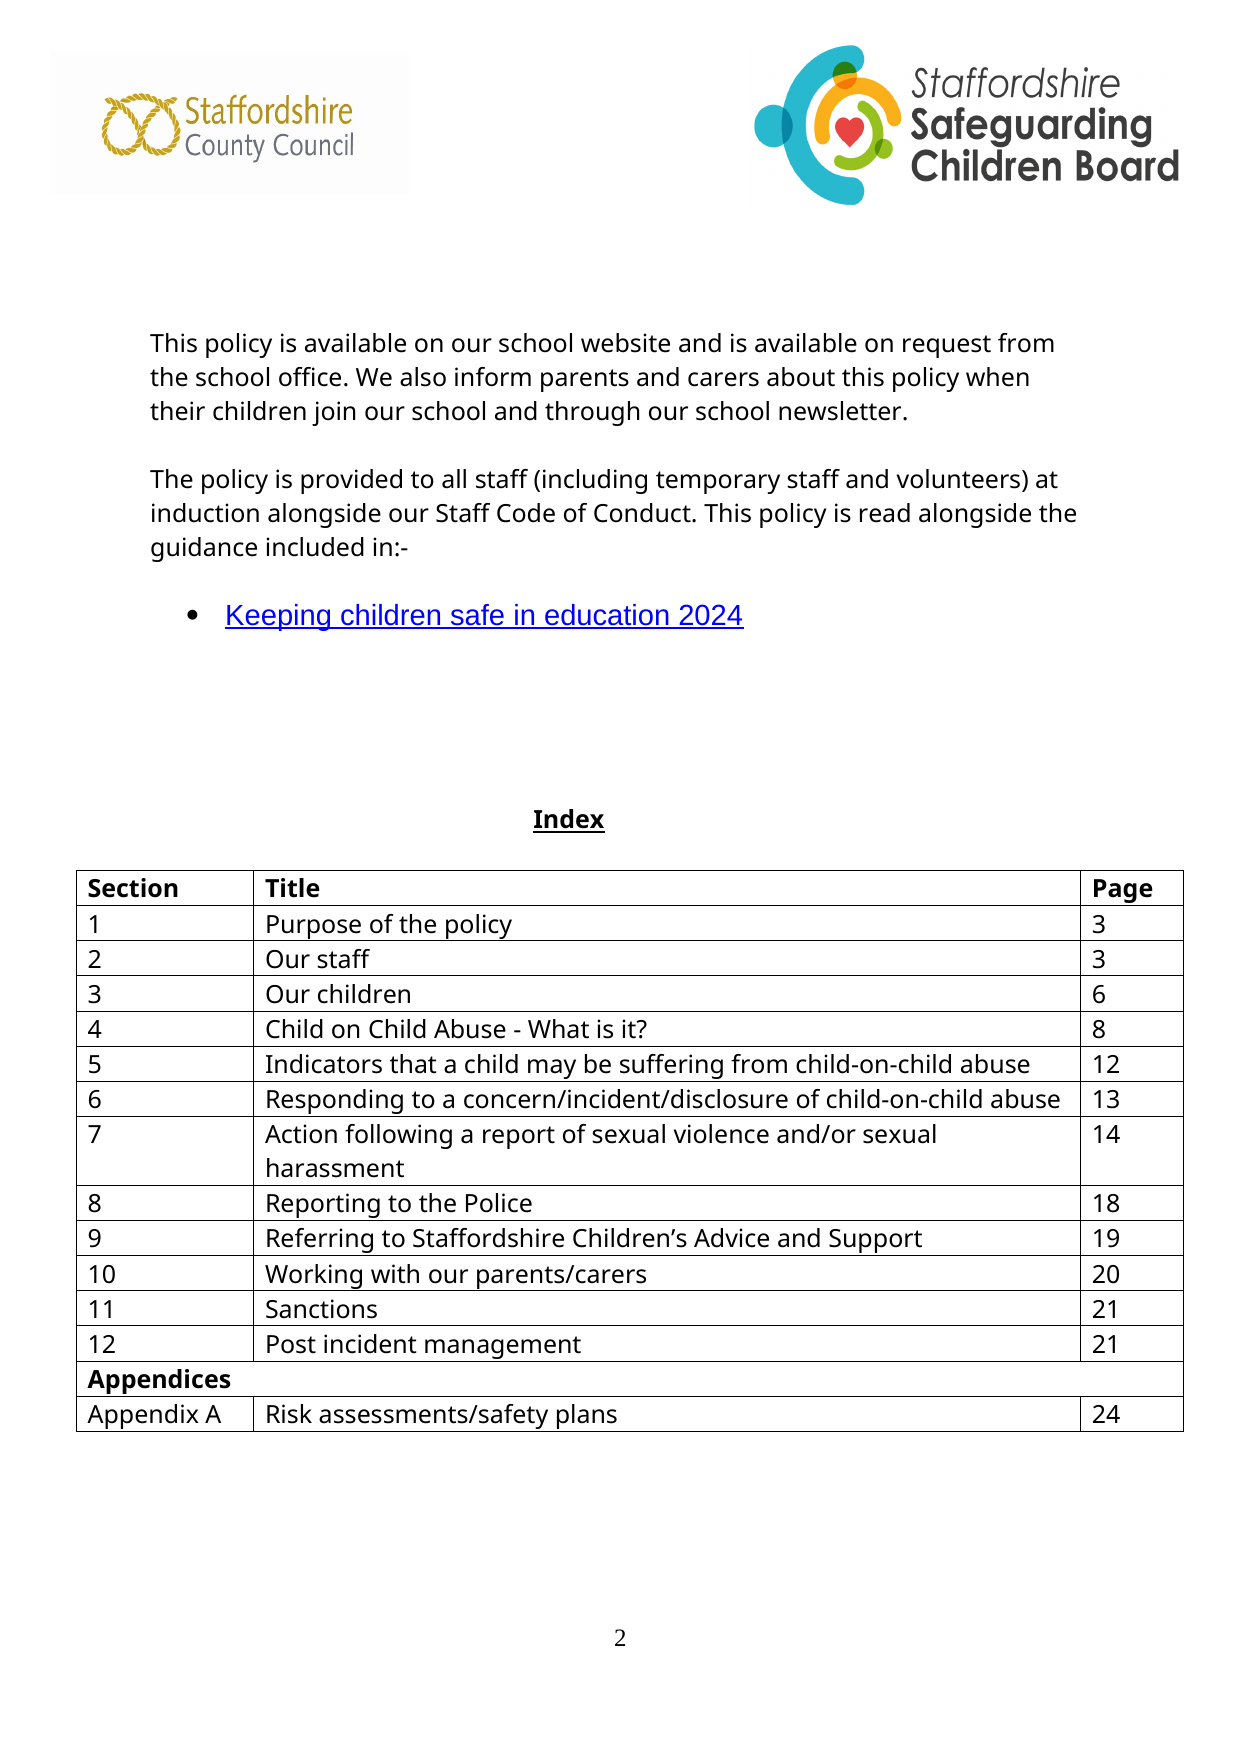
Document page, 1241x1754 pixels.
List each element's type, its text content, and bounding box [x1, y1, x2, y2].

table_header Page [1081, 871, 1183, 905]
table_cell 13 [1081, 1082, 1183, 1116]
table_cell Appendices [77, 1362, 1183, 1396]
table_cell Reporting to the Police [254, 1186, 1080, 1220]
table_cell Appendix A [77, 1397, 253, 1431]
table_cell 2 [77, 941, 253, 975]
table_cell 3 [1081, 941, 1183, 975]
table_cell 10 [77, 1256, 253, 1290]
table_cell 21 [1081, 1326, 1183, 1361]
table_cell Purpose of the policy [254, 906, 1080, 940]
table_cell Working with our parents/carers [254, 1256, 1080, 1290]
table_cell 4 [77, 1012, 253, 1046]
text Index [150, 802, 1090, 836]
table_cell Our children [254, 976, 1080, 1011]
table_cell 20 [1081, 1256, 1183, 1290]
table_cell 6 [77, 1082, 253, 1116]
table_cell Child on Child Abuse - What is it? [254, 1012, 1080, 1046]
table_cell 3 [77, 976, 253, 1011]
text The policy is provided to all staff (including temporary staff and volunteers) at induction alongside our Staff Code of Conduct. This policy is read alongside the guidance included in:- [150, 462, 1090, 564]
table_header Section [77, 871, 253, 905]
table_cell Action following a report of sexual violence and/or sexual harassment [254, 1117, 1080, 1185]
table_cell 7 [77, 1117, 253, 1185]
table_cell Risk assessments/safety plans [254, 1397, 1080, 1431]
table_cell 11 [77, 1291, 253, 1325]
table_cell 8 [77, 1186, 253, 1220]
table_cell 3 [1081, 906, 1183, 940]
picture [50, 52, 409, 194]
table_header Title [254, 871, 1080, 905]
table_cell 1 [77, 906, 253, 940]
table_cell 21 [1081, 1291, 1183, 1325]
table_cell 14 [1081, 1117, 1183, 1185]
table_cell 8 [1081, 1012, 1183, 1046]
table_cell Referring to Staffordshire Children’s Advice and Support [254, 1221, 1080, 1255]
table_cell 19 [1081, 1221, 1183, 1255]
list Keeping children safe in education 2024 [187, 598, 1090, 632]
table_cell 18 [1081, 1186, 1183, 1220]
table_cell Post incident management [254, 1326, 1080, 1361]
table_cell 24 [1081, 1397, 1183, 1431]
table_cell Indicators that a child may be suffering from child-on-child abuse [254, 1047, 1080, 1081]
table_cell 6 [1081, 976, 1183, 1011]
table_cell 12 [77, 1326, 253, 1361]
table_cell Responding to a concern/incident/disclosure of child-on-child abuse [254, 1082, 1080, 1116]
table_cell 9 [77, 1221, 253, 1255]
table_cell 12 [1081, 1047, 1183, 1081]
picture [748, 43, 1185, 207]
table_cell Our staff [254, 941, 1080, 975]
text This policy is available on our school website and is available on request from the school office. We also inform parents and carers about this policy when their children join our school and through our school newsletter. [150, 325, 1090, 428]
table_cell Sanctions [254, 1291, 1080, 1325]
table_cell 5 [77, 1047, 253, 1081]
